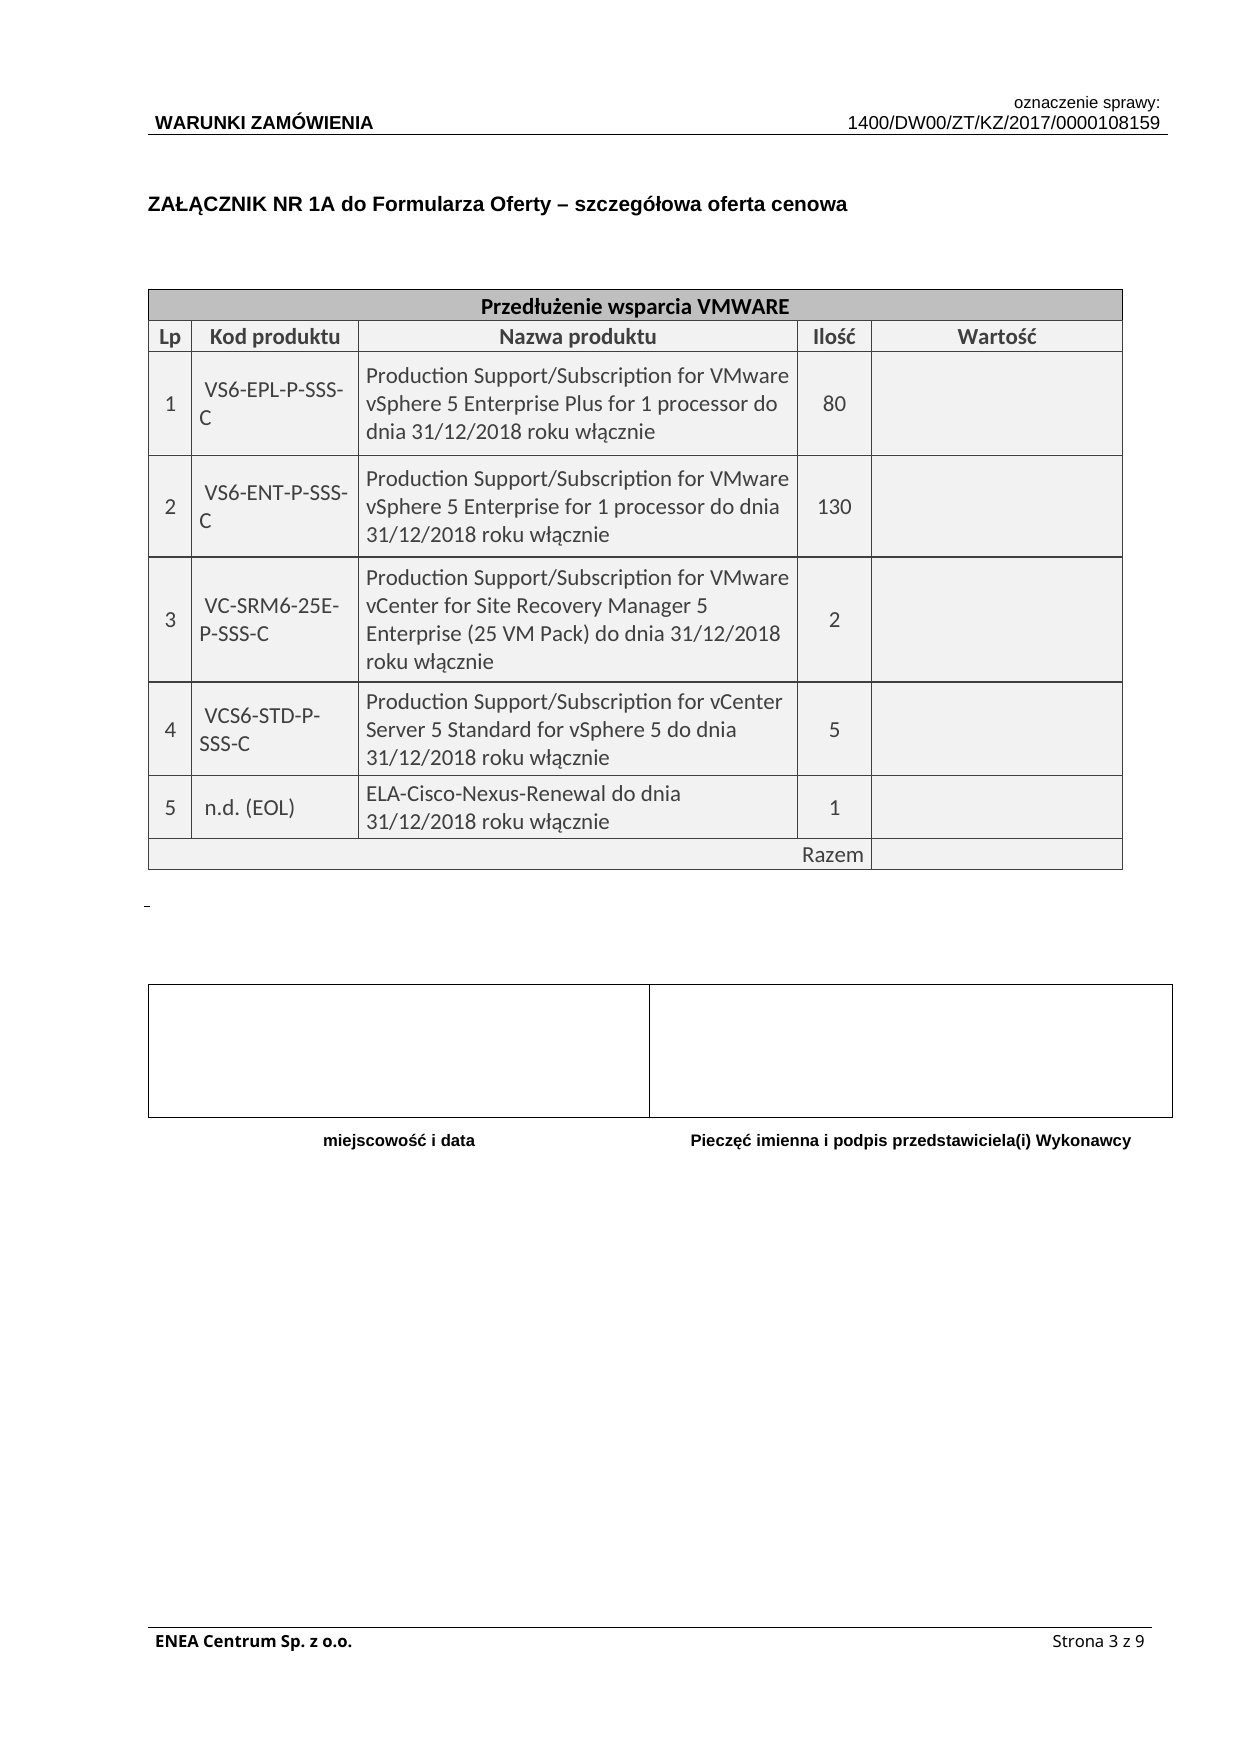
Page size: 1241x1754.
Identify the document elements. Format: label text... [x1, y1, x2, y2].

table_header Przedłużenie wsparcia VMWARE [149, 290, 1122, 320]
table_cell n.d. (EOL) [192, 776, 358, 838]
table_cell VS6-ENT-P-SSS-C [192, 456, 358, 556]
table_cell [872, 558, 1122, 681]
table_cell Ilość [798, 321, 871, 351]
table_cell 3 [149, 558, 191, 681]
table_cell 1 [798, 776, 871, 838]
table_cell Production Support/Subscription for VMware vSphere 5 Enterprise for 1 processor do dnia 31/12/2018 roku włącznie [359, 456, 797, 556]
table_cell miejscowość i data [148, 1118, 649, 1161]
table_cell 2 [798, 558, 871, 681]
table_cell 130 [798, 456, 871, 556]
table_cell Kod produktu [192, 321, 358, 351]
table_cell Wartość [872, 321, 1122, 351]
table_cell 5 [149, 776, 191, 838]
table_cell [872, 839, 1122, 869]
table_cell [872, 456, 1122, 556]
table_cell Production Support/Subscription for vCenter Server 5 Standard for vSphere 5 do dnia 31/12/2018 roku włącznie [359, 683, 797, 775]
table_header [650, 985, 1172, 1117]
table_cell VCS6-STD-P-SSS-C [192, 683, 358, 775]
table_cell 5 [798, 683, 871, 775]
table_cell Lp [149, 321, 191, 351]
table_header [149, 985, 649, 1117]
table_cell [872, 352, 1122, 454]
table_cell [872, 683, 1122, 775]
table_cell Production Support/Subscription for VMware vSphere 5 Enterprise Plus for 1 processor do dnia 31/12/2018 roku włącznie [359, 352, 797, 454]
table_cell VS6-EPL-P-SSS-C [192, 352, 358, 454]
table_cell 4 [149, 683, 191, 775]
table_cell 2 [149, 456, 191, 556]
table_cell Production Support/Subscription for VMware vCenter for Site Recovery Manager 5 Enterprise (25 VM Pack) do dnia 31/12/2018 roku włącznie [359, 558, 797, 681]
table_cell 80 [798, 352, 871, 454]
table_cell Nazwa produktu [359, 321, 797, 351]
table_cell [872, 776, 1122, 838]
table_cell 1 [149, 352, 191, 454]
table_cell VC-SRM6-25E-P-SSS-C [192, 558, 358, 681]
table_cell Pieczęć imienna i podpis przedstawiciela(i) Wykonawcy [650, 1118, 1172, 1161]
table_cell Razem [149, 839, 871, 869]
table_cell ELA-Cisco-Nexus-Renewal do dnia 31/12/2018 roku włącznie [359, 776, 797, 838]
text ZAŁĄCZNIK NR 1A do Formularza Oferty – szczegółowa oferta cenowa [148, 192, 1152, 216]
